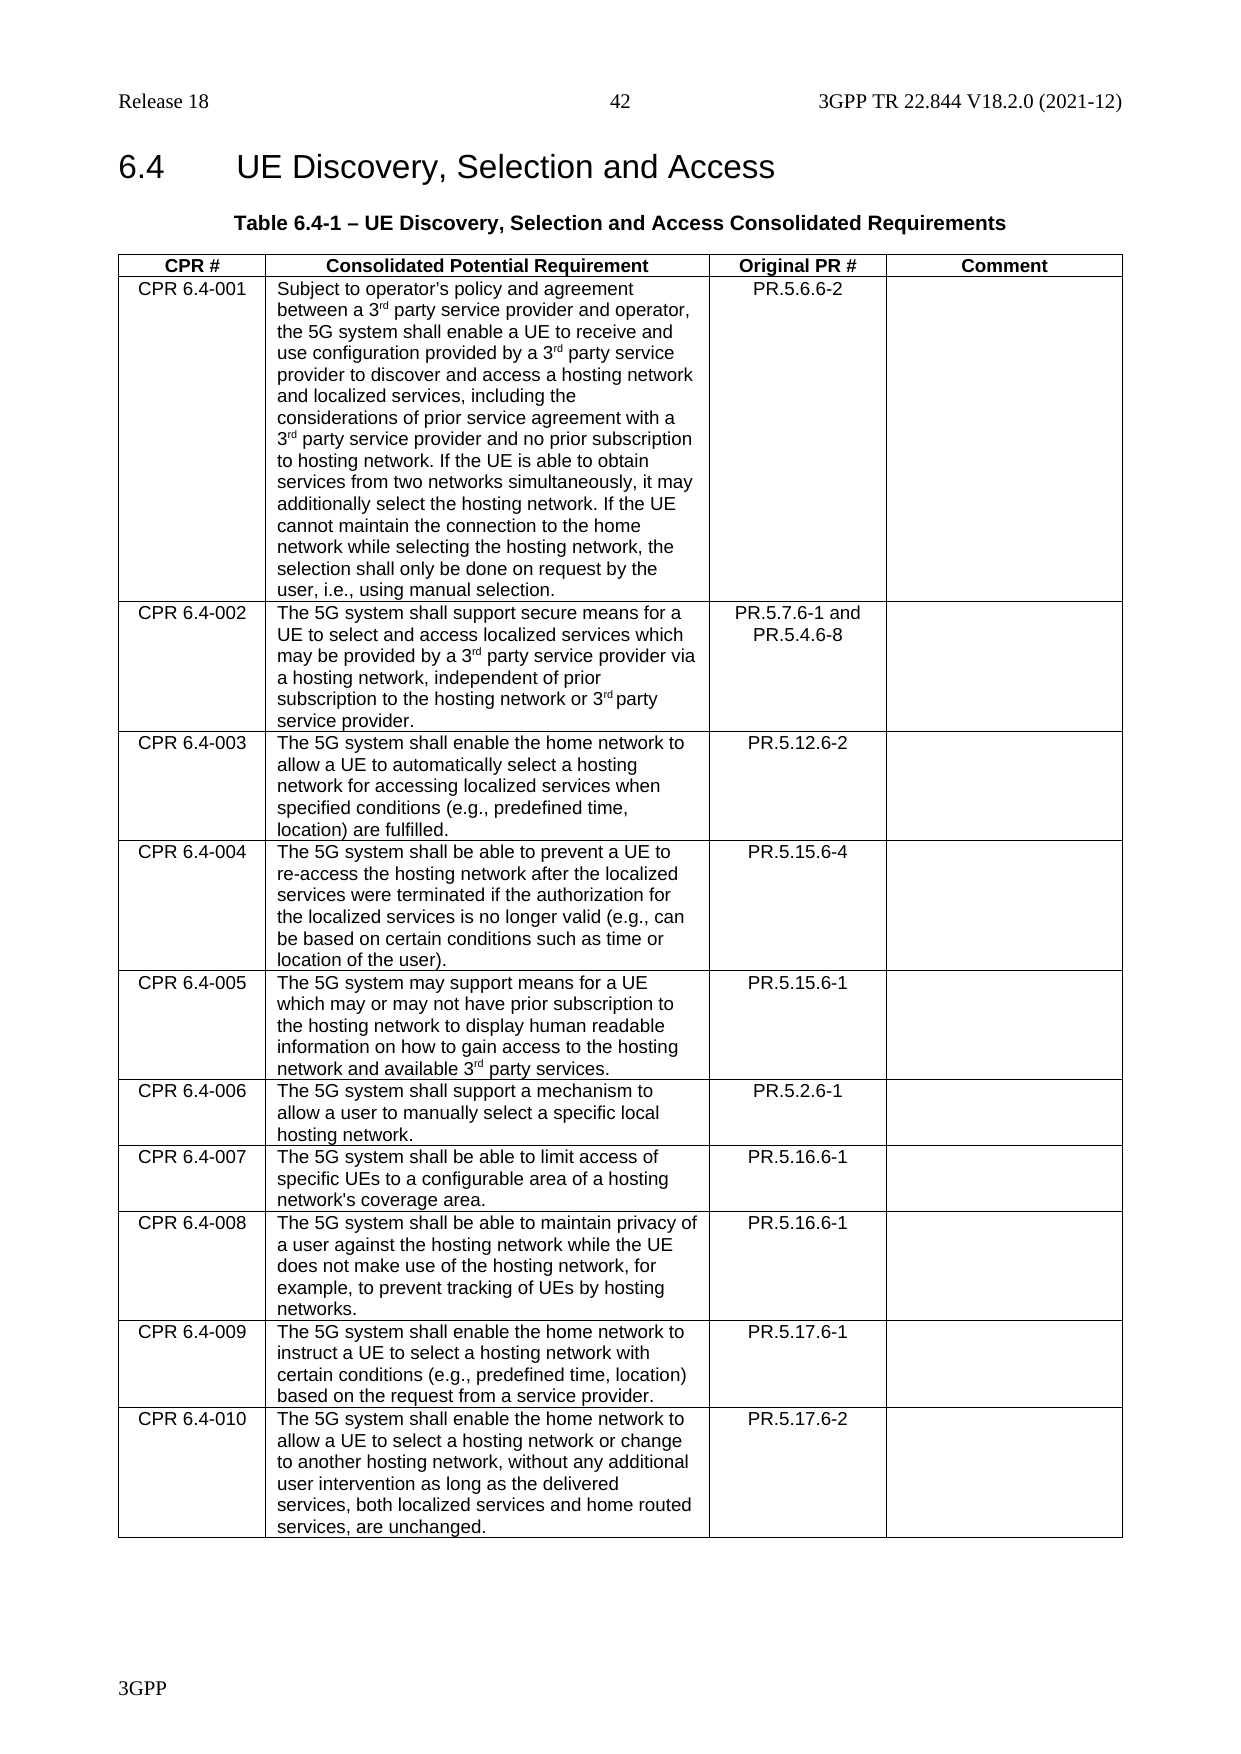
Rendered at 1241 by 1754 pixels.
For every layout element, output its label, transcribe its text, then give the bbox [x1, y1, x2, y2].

table_cell PR.5.17.6-2 [710, 1408, 886, 1537]
table_cell PR.5.12.6-2 [710, 732, 886, 840]
table_cell PR.5.2.6-1 [710, 1080, 886, 1145]
table_cell [887, 841, 1122, 970]
table_cell PR.5.15.6-1 [710, 971, 886, 1079]
table_cell PR.5.16.6-1 [710, 1146, 886, 1211]
table_cell PR.5.17.6-1 [710, 1321, 886, 1407]
table_cell [887, 1146, 1122, 1211]
subtitle 6.4 UE Discovery, Selection and Access [118, 147, 1122, 186]
table_cell The 5G system shall support a mechanism to allow a user to manually select a specific local hosting network. [266, 1080, 709, 1145]
text Table 6.4-1 – UE Discovery, Selection and Access Consolidated Requirements [118, 211, 1122, 235]
table_header Original PR # [710, 255, 886, 276]
table_cell PR.5.16.6-1 [710, 1212, 886, 1319]
table_cell CPR 6.4-002 [119, 602, 265, 731]
table_cell CPR 6.4-006 [119, 1080, 265, 1145]
table_cell [887, 1080, 1122, 1145]
table_cell The 5G system shall support secure means for a UE to select and access localized services which may be provided by a 3rd party service provider via a hosting network, independent of prior subscription to the hosting network or 3rd party service provider. [266, 602, 709, 731]
table_header Consolidated Potential Requirement [266, 255, 709, 276]
table_cell [887, 971, 1122, 1079]
table_cell CPR 6.4-010 [119, 1408, 265, 1537]
table_cell CPR 6.4-009 [119, 1321, 265, 1407]
table_cell CPR 6.4-008 [119, 1212, 265, 1319]
table_cell The 5G system shall enable the home network to allow a UE to automatically select a hosting network for accessing localized services when specified conditions (e.g., predefined time, location) are fulfilled. [266, 732, 709, 840]
table_cell CPR 6.4-004 [119, 841, 265, 970]
table_cell [887, 1321, 1122, 1407]
table_cell Subject to operator’s policy and agreement between a 3rd party service provider and operator, the 5G system shall enable a UE to receive and use configuration provided by a 3rd party service provider to discover and access a hosting network and localized services, including the considerations of prior service agreement with a 3rd party service provider and no prior subscription to hosting network. If the UE is able to obtain services from two networks simultaneously, it may additionally select the hosting network. If the UE cannot maintain the connection to the home network while selecting the hosting network, the selection shall only be done on request by the user, i.e., using manual selection. [266, 277, 709, 601]
table_cell PR.5.7.6-1 and PR.5.4.6-8 [710, 602, 886, 731]
table_cell [887, 732, 1122, 840]
table_cell The 5G system shall enable the home network to instruct a UE to select a hosting network with certain conditions (e.g., predefined time, location) based on the request from a service provider. [266, 1321, 709, 1407]
table_cell The 5G system shall be able to prevent a UE to re-access the hosting network after the localized services were terminated if the authorization for the localized services is no longer valid (e.g., can be based on certain conditions such as time or location of the user). [266, 841, 709, 970]
table_cell PR.5.6.6-2 [710, 277, 886, 601]
table_header Comment [887, 255, 1122, 276]
table_cell The 5G system shall enable the home network to allow a UE to select a hosting network or change to another hosting network, without any additional user intervention as long as the delivered services, both localized services and home routed services, are unchanged. [266, 1408, 709, 1537]
table_cell [887, 602, 1122, 731]
table_cell PR.5.15.6-4 [710, 841, 886, 970]
table_cell [887, 1408, 1122, 1537]
table_cell [887, 1212, 1122, 1319]
table_cell CPR 6.4-005 [119, 971, 265, 1079]
table_cell CPR 6.4-001 [119, 277, 265, 601]
table_cell The 5G system may support means for a UE which may or may not have prior subscription to the hosting network to display human readable information on how to gain access to the hosting network and available 3rd party services. [266, 971, 709, 1079]
table_cell CPR 6.4-007 [119, 1146, 265, 1211]
table_cell [887, 277, 1122, 601]
table_cell The 5G system shall be able to maintain privacy of a user against the hosting network while the UE does not make use of the hosting network, for example, to prevent tracking of UEs by hosting networks. [266, 1212, 709, 1319]
table_cell The 5G system shall be able to limit access of specific UEs to a configurable area of a hosting network's coverage area. [266, 1146, 709, 1211]
table_cell CPR 6.4-003 [119, 732, 265, 840]
table_header CPR # [119, 255, 265, 276]
